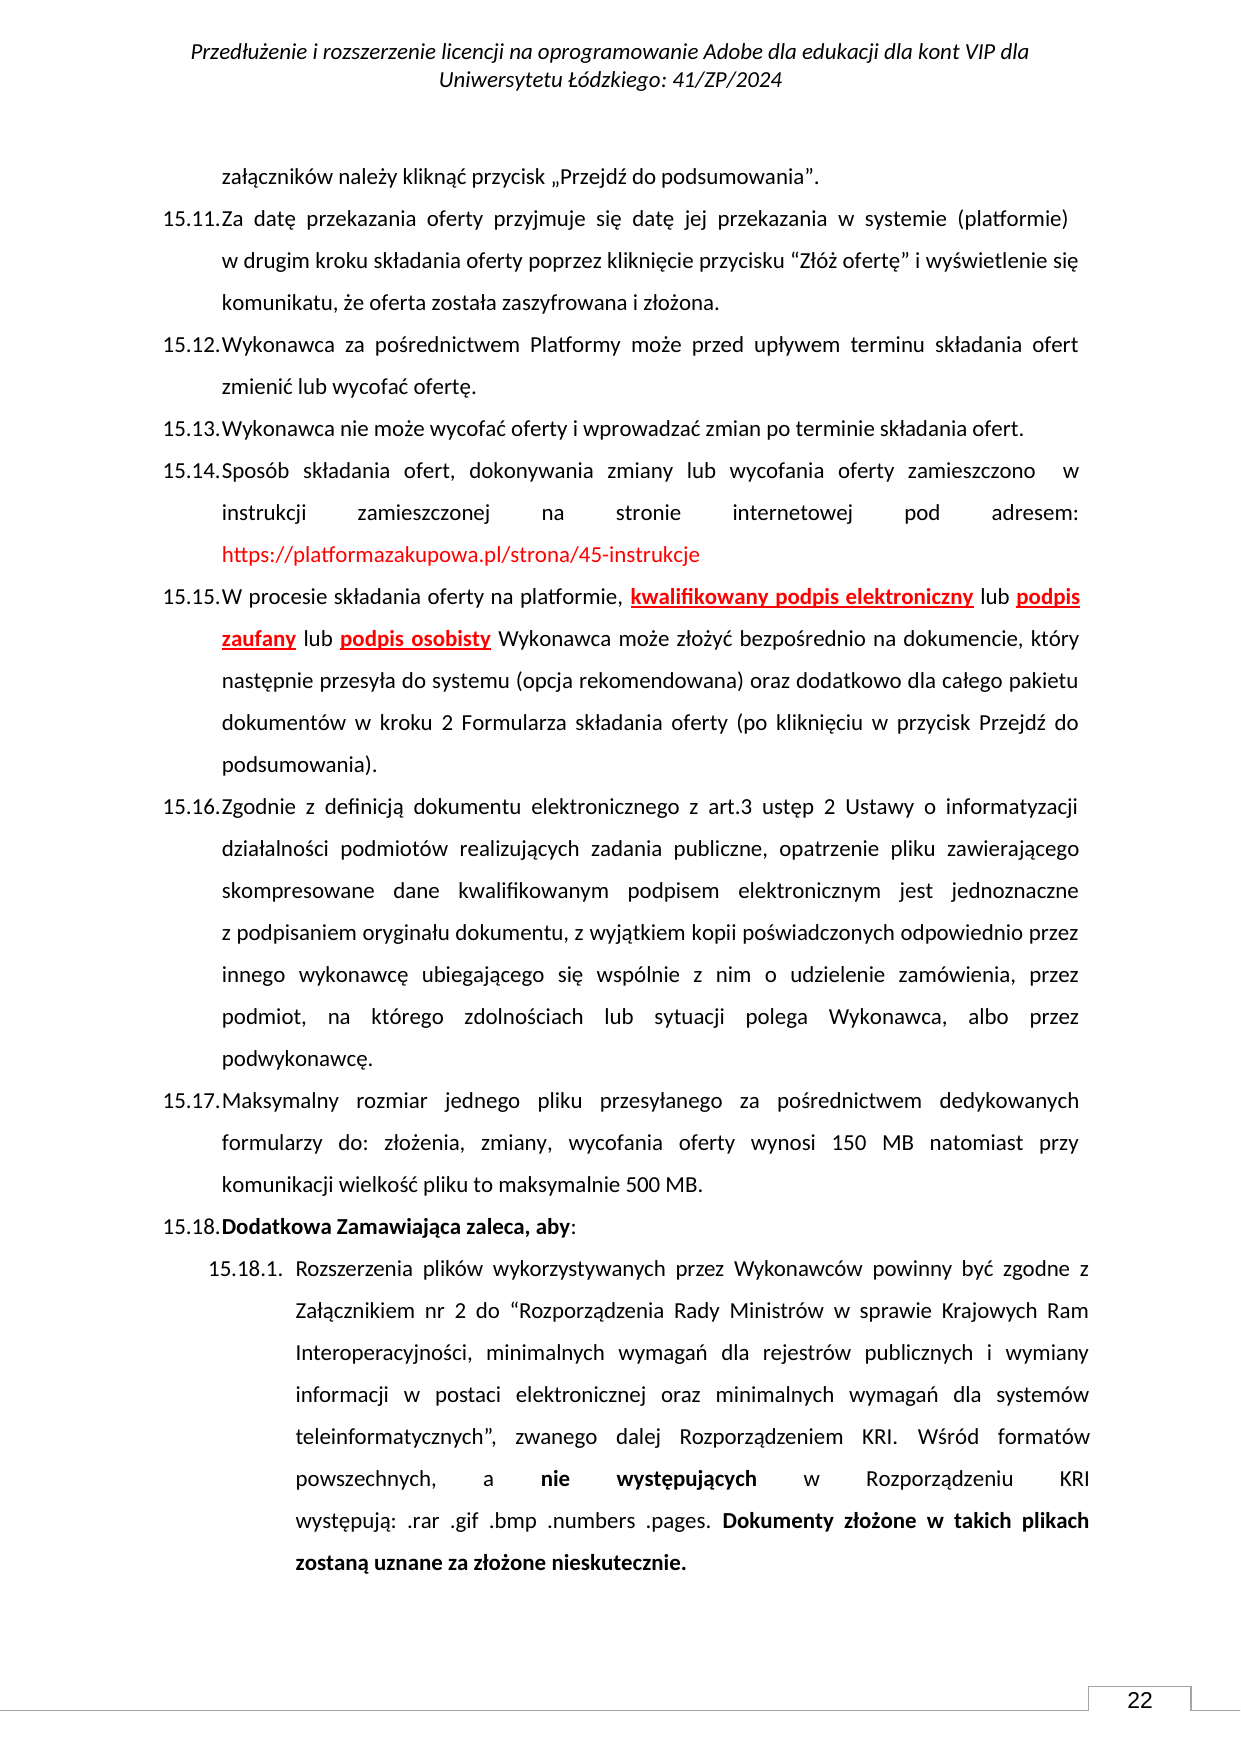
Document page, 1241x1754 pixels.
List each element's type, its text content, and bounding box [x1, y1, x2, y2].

list Rozszerzenia plików wykorzystywanych przez Wykonawców powinny być zgodne z Załącznikiem nr 2 do “Rozporządzenia Rady Ministrów w sprawie Krajowych Ram Interoperacyjności, minimalnych wymagań dla rejestrów publicznych i wymiany informacji w postaci elektronicznej oraz minimalnych wymagań dla systemów teleinformatycznych”, zwanego dalej Rozporządzeniem KRI. Wśród formatów powszechnych, a nie występujących w Rozporządzeniu KRI występują: .rar .gif .bmp .numbers .pages. Dokumenty złożone w takich plikach zostaną uznane za złożone nieskutecznie. [208, 1254, 1090, 1576]
list Maksymalny rozmiar jednego pliku przesyłanego za pośrednictwem dedykowanych formularzy do: złożenia, zmiany, wycofania oferty wynosi 150 MB natomiast przy komunikacji wielkość pliku to maksymalnie 500 MB. [162, 1086, 1080, 1198]
list W procesie składania oferty na platformie, kwalifikowany podpis elektroniczny lub podpis zaufany lub podpis osobisty Wykonawca może złożyć bezpośrednio na dokumencie, który następnie przesyła do systemu (opcja rekomendowana) oraz dodatkowo dla całego pakietu dokumentów w kroku 2 Formularza składania oferty (po kliknięciu w przycisk Przejdź do podsumowania). [162, 582, 1080, 778]
list Sposób składania ofert, dokonywania zmiany lub wycofania oferty zamieszczono w instrukcji zamieszczonej na stronie internetowej pod adresem: https://platformazakupowa.pl/strona/45-instrukcje [162, 456, 1080, 568]
list Dodatkowa Zamawiająca zaleca, aby: [162, 1212, 1080, 1240]
list Wykonawca nie może wycofać oferty i wprowadzać zmian po terminie składania ofert. [162, 414, 1080, 442]
list Wykonawca za pośrednictwem Platformy może przed upływem terminu składania ofert zmienić lub wycofać ofertę. [162, 330, 1080, 400]
list Zgodnie z definicją dokumentu elektronicznego z art.3 ustęp 2 Ustawy o informatyzacji działalności podmiotów realizujących zadania publiczne, opatrzenie pliku zawierającego skompresowane dane kwalifikowanym podpisem elektronicznym jest jednoznaczne z podpisaniem oryginału dokumentu, z wyjątkiem kopii poświadczonych odpowiednio przez innego wykonawcę ubiegającego się wspólnie z nim o udzielenie zamówienia, przez podmiot, na którego zdolnościach lub sytuacji polega Wykonawca, albo przez podwykonawcę. [162, 792, 1080, 1072]
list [162, 162, 1080, 191]
list Za datę przekazania oferty przyjmuje się datę jej przekazania w systemie (platformie) w drugim kroku składania oferty poprzez kliknięcie przycisku “Złóż ofertę” i wyświetlenie się komunikatu, że oferta została zaszyfrowana i złożona. [162, 204, 1080, 316]
